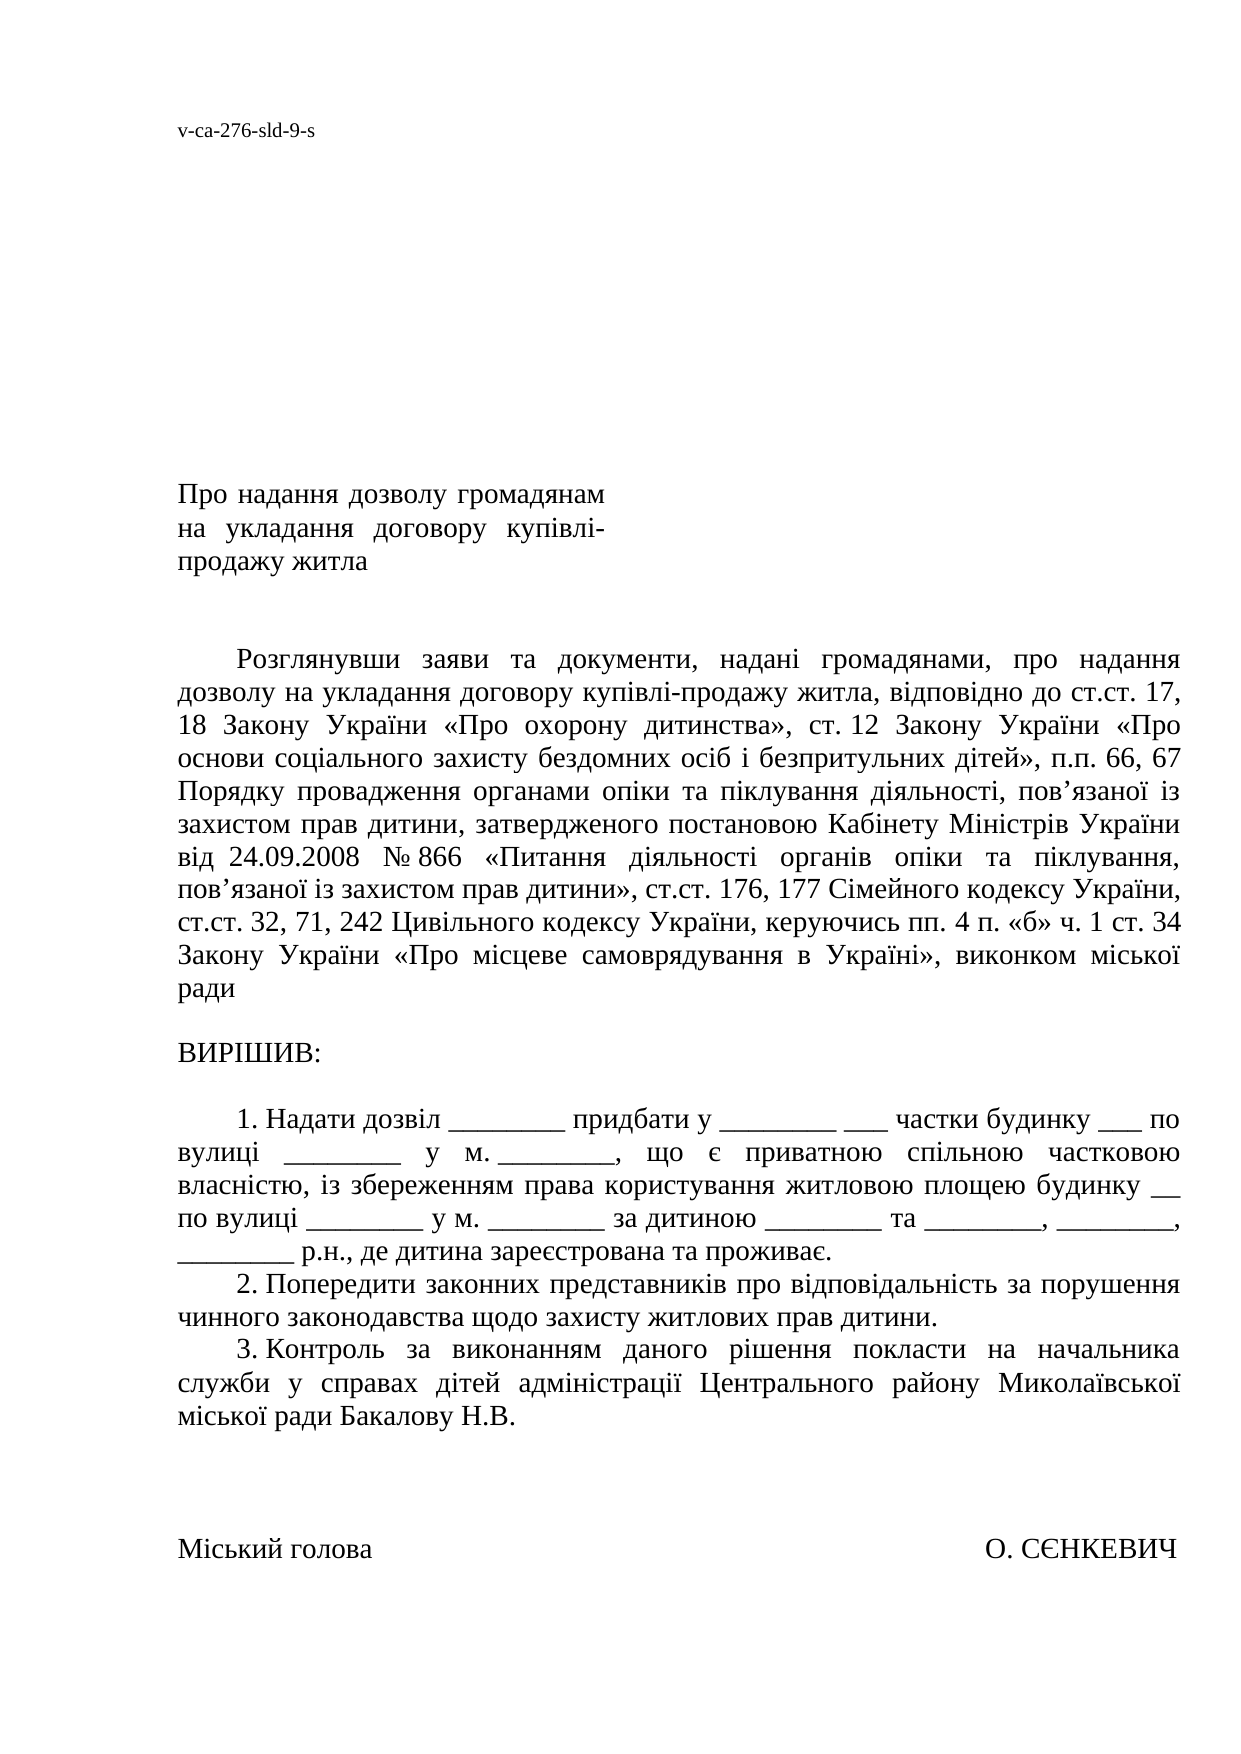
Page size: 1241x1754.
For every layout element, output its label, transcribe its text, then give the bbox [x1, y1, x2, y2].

text Про надання дозволу громадянам на укладання договору купівлі-продажу житла [177, 478, 605, 576]
text ВИРІШИВ: [177, 1037, 1181, 1069]
text 3. Контроль за виконанням даного рішення покласти на начальника служби у справах дітей адміністрації Центрального району Миколаївської міської ради Бакалову Н.В. [177, 1332, 1181, 1431]
text v-ca-276-sld-9-s [177, 118, 1181, 142]
text Міський голова О. СЄНКЕВИЧ [177, 1532, 1181, 1564]
text 2. Попередити законних представників про відповідальність за порушення чинного законодавства щодо захисту житлових прав дитини. [177, 1267, 1181, 1332]
text 1. Надати дозвіл ________ придбати у ________ ___ частки будинку ___ по вулиці ________ у м. ________, що є приватною спільною частковою власністю, із збереженням права користування житловою площею будинку __ по вулиці ________ у м. ________ за дитиною ________ та ________, ________, ________ р.н., де дитина зареєстрована та проживає. [177, 1102, 1181, 1267]
text Розглянувши заяви та документи, надані громадянами, про надання дозволу на укладання договору купівлі-продажу житла, відповідно до ст.ст. 17, 18 Закону України «Про охорону дитинства», ст. 12 Закону України «Про основи соціального захисту бездомних осіб і безпритульних дітей», п.п. 66, 67 Порядку провадження органами опіки та піклування діяльності, пов’язаної із захистом прав дитини, затвердженого постановою Кабінету Міністрів України від 24.09.2008 № 866 «Питання діяльності органів опіки та піклування, пов’язаної із захистом прав дитини», ст.ст. 176, 177 Сімейного кодексу України, ст.ст. 32, 71, 242 Цивільного кодексу України, керуючись пп. 4 п. «б» ч. 1 ст. 34 Закону України «Про місцеве самоврядування в Україні», виконком міської ради [177, 806, 1181, 1004]
text Розглянувши заяви та документи, надані громадянами, про надання дозволу на укладання договору купівлі-продажу житла, відповідно до ст.ст. 17, 18 Закону України «Про охорону дитинства», ст. 12 Закону України «Про основи соціального захисту бездомних осіб і безпритульних дітей», п.п. 66, 67 Порядку провадження органами опіки та піклування діяльності, пов’язаної із захистом прав дитини, затвердженого постановою Кабінету Міністрів України від 24.09.2008 № 866 «Питання діяльності органів опіки та піклування, пов’язаної із захистом прав дитини», ст.ст. 176, 177 Сімейного кодексу України, ст.ст. 32, 71, 242 Цивільного кодексу України, керуючись пп. 4 п. «б» ч. 1 ст. 34 Закону України «Про місцеве самоврядування в Україні», виконком міської ради [177, 642, 1181, 806]
